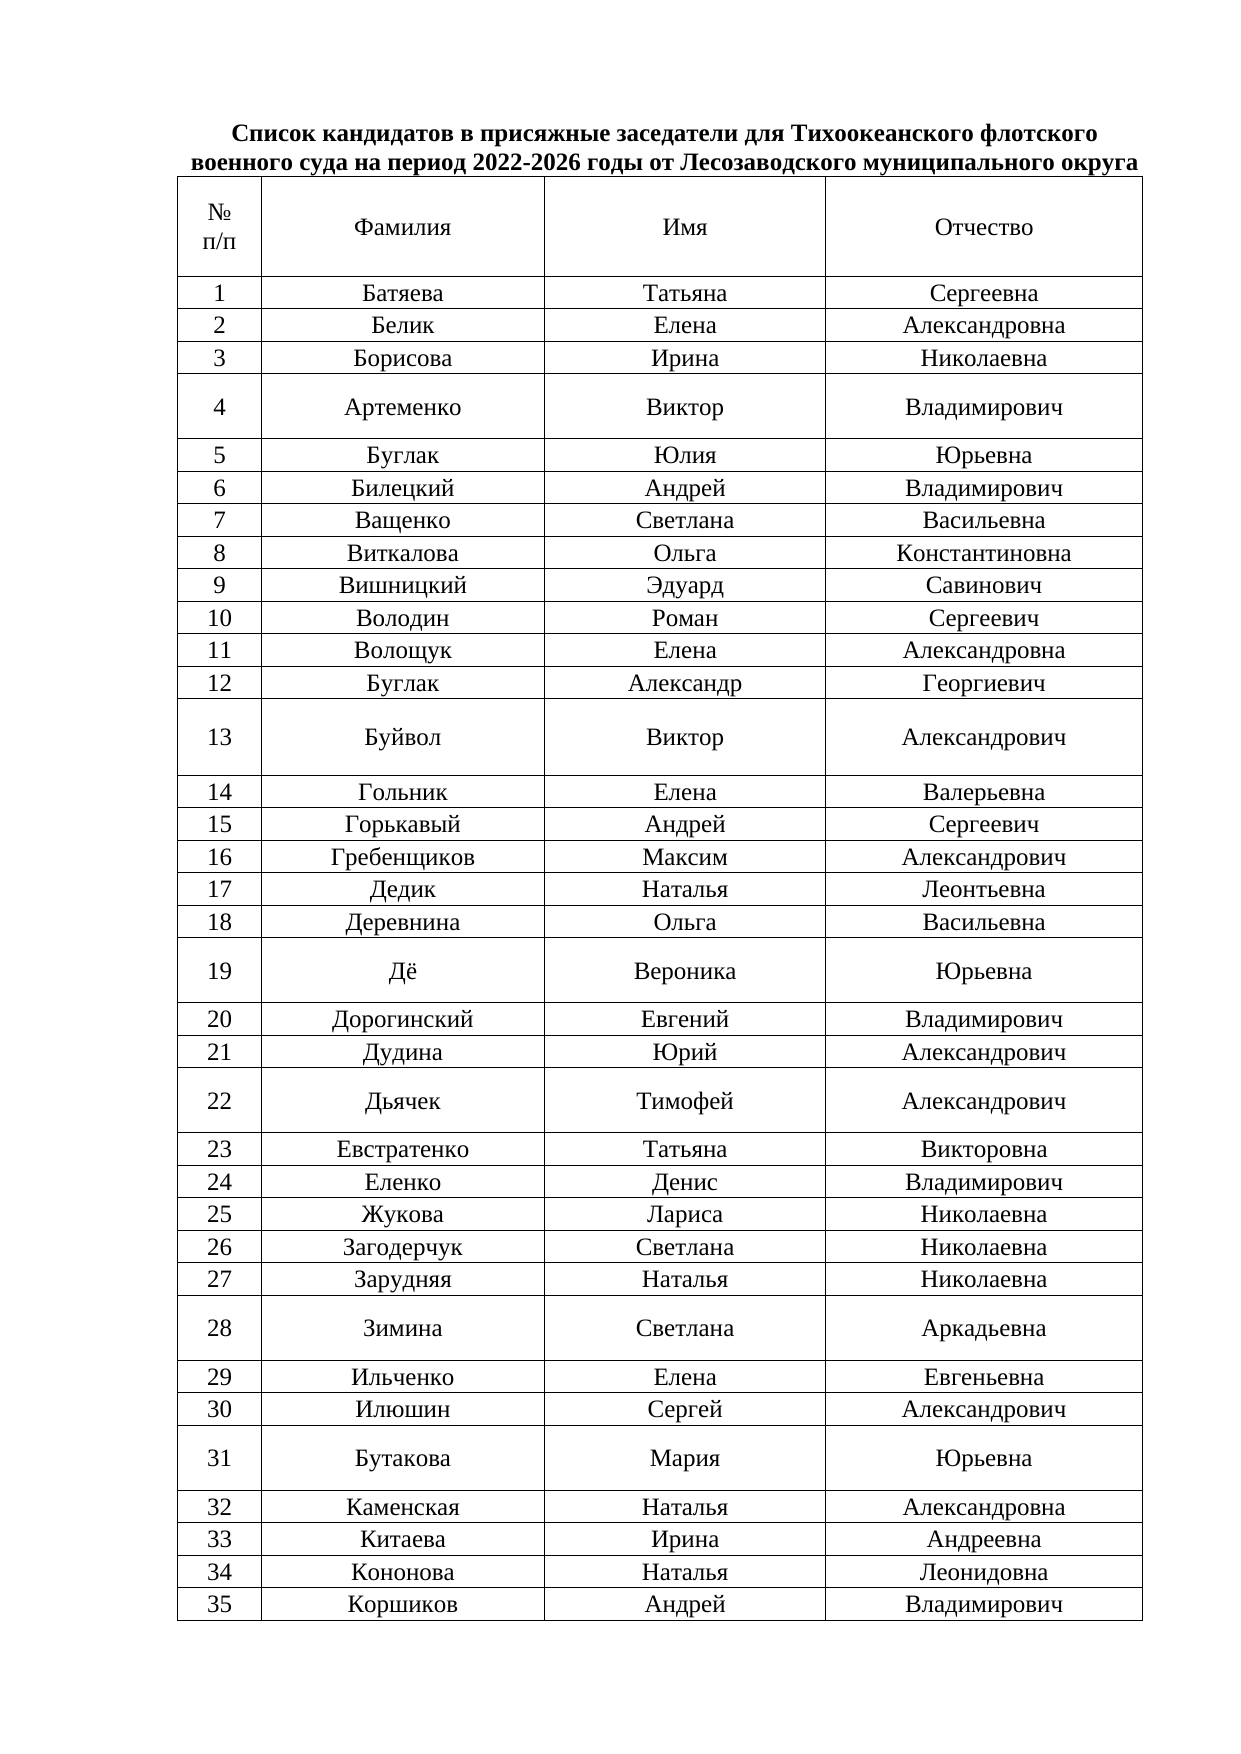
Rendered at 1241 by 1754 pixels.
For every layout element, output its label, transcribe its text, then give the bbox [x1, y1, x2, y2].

table_cell Юрий [545, 1036, 825, 1067]
table_cell Леонидовна [826, 1556, 1142, 1587]
table_cell Эдуард [545, 569, 825, 601]
table_cell 35 [178, 1588, 261, 1620]
table_cell Валерьевна [826, 776, 1142, 807]
table_header Имя [545, 177, 825, 276]
table_cell 8 [178, 537, 261, 568]
table_cell Ильченко [262, 1361, 544, 1392]
table_cell Сергеевич [826, 602, 1142, 633]
table_cell 15 [178, 808, 261, 840]
table_cell 4 [178, 374, 261, 438]
table_cell Илюшин [262, 1393, 544, 1425]
table_cell Ольга [545, 537, 825, 568]
table_cell Зимина [262, 1296, 544, 1360]
table_cell Александрович [826, 841, 1142, 872]
table_cell Ирина [545, 1523, 825, 1555]
table_cell Николаевна [826, 1198, 1142, 1230]
table_cell 19 [178, 938, 261, 1002]
table_cell Волощук [262, 634, 544, 666]
table_cell Гольник [262, 776, 544, 807]
table_cell Андрей [545, 472, 825, 503]
table_cell 33 [178, 1523, 261, 1555]
table_cell 3 [178, 342, 261, 373]
table_cell Виктор [545, 699, 825, 775]
table_cell Георгиевич [826, 667, 1142, 698]
table_cell Юрьевна [826, 439, 1142, 471]
table_cell Сергеевич [826, 808, 1142, 840]
table_cell Владимирович [826, 374, 1142, 438]
table_cell 13 [178, 699, 261, 775]
table_header Фамилия [262, 177, 544, 276]
table_cell Андреевна [826, 1523, 1142, 1555]
table_cell Билецкий [262, 472, 544, 503]
table_cell Максим [545, 841, 825, 872]
table_cell Светлана [545, 1231, 825, 1262]
text Список кандидатов в присяжные заседатели для Тихоокеанского флотского военного суда на период 2022-2026 годы от Лесозаводского муниципального округа [177, 118, 1152, 176]
table_cell Буглак [262, 439, 544, 471]
table_cell 10 [178, 602, 261, 633]
table_cell Батяева [262, 277, 544, 308]
table_cell Владимирович [826, 1166, 1142, 1197]
table_cell Александровна [826, 1491, 1142, 1522]
table_cell Лариса [545, 1198, 825, 1230]
table_cell Андрей [545, 1588, 825, 1620]
table_cell Владимирович [826, 1588, 1142, 1620]
table_cell 14 [178, 776, 261, 807]
table_cell 30 [178, 1393, 261, 1425]
table_cell Ольга [545, 906, 825, 937]
table_cell 16 [178, 841, 261, 872]
table_cell Николаевна [826, 342, 1142, 373]
table_header Отчество [826, 177, 1142, 276]
table_cell Дорогинский [262, 1003, 544, 1035]
table_cell Денис [545, 1166, 825, 1197]
table_cell Наталья [545, 1556, 825, 1587]
table_cell 6 [178, 472, 261, 503]
table_cell Елена [545, 776, 825, 807]
table_cell Дё [262, 938, 544, 1002]
table_cell Елена [545, 309, 825, 341]
table_cell Наталья [545, 873, 825, 905]
table_cell Леонтьевна [826, 873, 1142, 905]
table_cell 18 [178, 906, 261, 937]
table_cell Ващенко [262, 504, 544, 536]
table_cell Деревнина [262, 906, 544, 937]
table_cell 26 [178, 1231, 261, 1262]
table_cell Александровна [826, 309, 1142, 341]
table_cell Викторовна [826, 1133, 1142, 1165]
table_cell 32 [178, 1491, 261, 1522]
table_cell Александрович [826, 699, 1142, 775]
table_cell Зарудняя [262, 1263, 544, 1295]
table_cell Виткалова [262, 537, 544, 568]
table_cell Александрович [826, 1393, 1142, 1425]
table_cell Кононова [262, 1556, 544, 1587]
table_cell Артеменко [262, 374, 544, 438]
table_cell Савинович [826, 569, 1142, 601]
table_cell Коршиков [262, 1588, 544, 1620]
table_cell Борисова [262, 342, 544, 373]
table_cell Белик [262, 309, 544, 341]
table_cell 34 [178, 1556, 261, 1587]
table_cell Буглак [262, 667, 544, 698]
table_cell Вишницкий [262, 569, 544, 601]
table_cell Николаевна [826, 1263, 1142, 1295]
table_cell Юрьевна [826, 938, 1142, 1002]
table_cell Васильевна [826, 906, 1142, 937]
table_cell Владимирович [826, 472, 1142, 503]
table_cell Сергей [545, 1393, 825, 1425]
table_cell Еленко [262, 1166, 544, 1197]
table_cell 2 [178, 309, 261, 341]
table_cell Васильевна [826, 504, 1142, 536]
table_cell 28 [178, 1296, 261, 1360]
table_cell Светлана [545, 1296, 825, 1360]
table_cell Горькавый [262, 808, 544, 840]
table_cell Александр [545, 667, 825, 698]
table_cell 22 [178, 1068, 261, 1132]
table_cell Бутакова [262, 1426, 544, 1490]
table_cell Наталья [545, 1263, 825, 1295]
table_cell Сергеевна [826, 277, 1142, 308]
table_cell 7 [178, 504, 261, 536]
table_cell Евстратенко [262, 1133, 544, 1165]
table_cell Загодерчук [262, 1231, 544, 1262]
table_cell Володин [262, 602, 544, 633]
table_cell Светлана [545, 504, 825, 536]
table_cell 5 [178, 439, 261, 471]
table_header № п/п [178, 177, 261, 276]
table_cell Буйвол [262, 699, 544, 775]
table_cell Татьяна [545, 277, 825, 308]
table_cell 11 [178, 634, 261, 666]
table_cell Евгений [545, 1003, 825, 1035]
table_cell Татьяна [545, 1133, 825, 1165]
table_cell Александрович [826, 1036, 1142, 1067]
table_cell Жукова [262, 1198, 544, 1230]
table_cell Константиновна [826, 537, 1142, 568]
table_cell Роман [545, 602, 825, 633]
table_cell 24 [178, 1166, 261, 1197]
table_cell Аркадьевна [826, 1296, 1142, 1360]
table_cell 31 [178, 1426, 261, 1490]
table_cell 21 [178, 1036, 261, 1067]
table_cell Виктор [545, 374, 825, 438]
table_cell 12 [178, 667, 261, 698]
table_cell Александрович [826, 1068, 1142, 1132]
table_cell Дудина [262, 1036, 544, 1067]
table_cell 25 [178, 1198, 261, 1230]
table_cell Николаевна [826, 1231, 1142, 1262]
table_cell Каменская [262, 1491, 544, 1522]
table_cell 23 [178, 1133, 261, 1165]
table_cell 17 [178, 873, 261, 905]
table_cell Андрей [545, 808, 825, 840]
table_cell Мария [545, 1426, 825, 1490]
table_cell Дедик [262, 873, 544, 905]
table_cell Китаева [262, 1523, 544, 1555]
table_cell 29 [178, 1361, 261, 1392]
table_cell Дьячек [262, 1068, 544, 1132]
table_cell Елена [545, 1361, 825, 1392]
table_cell 27 [178, 1263, 261, 1295]
table_cell Наталья [545, 1491, 825, 1522]
table_cell Вероника [545, 938, 825, 1002]
table_cell Юлия [545, 439, 825, 471]
table_cell Елена [545, 634, 825, 666]
table_cell Евгеньевна [826, 1361, 1142, 1392]
table_cell Юрьевна [826, 1426, 1142, 1490]
table_cell Тимофей [545, 1068, 825, 1132]
table_cell Владимирович [826, 1003, 1142, 1035]
table_cell Александровна [826, 634, 1142, 666]
table_cell Ирина [545, 342, 825, 373]
table_cell 20 [178, 1003, 261, 1035]
table_cell Гребенщиков [262, 841, 544, 872]
table_cell 9 [178, 569, 261, 601]
table_cell 1 [178, 277, 261, 308]
